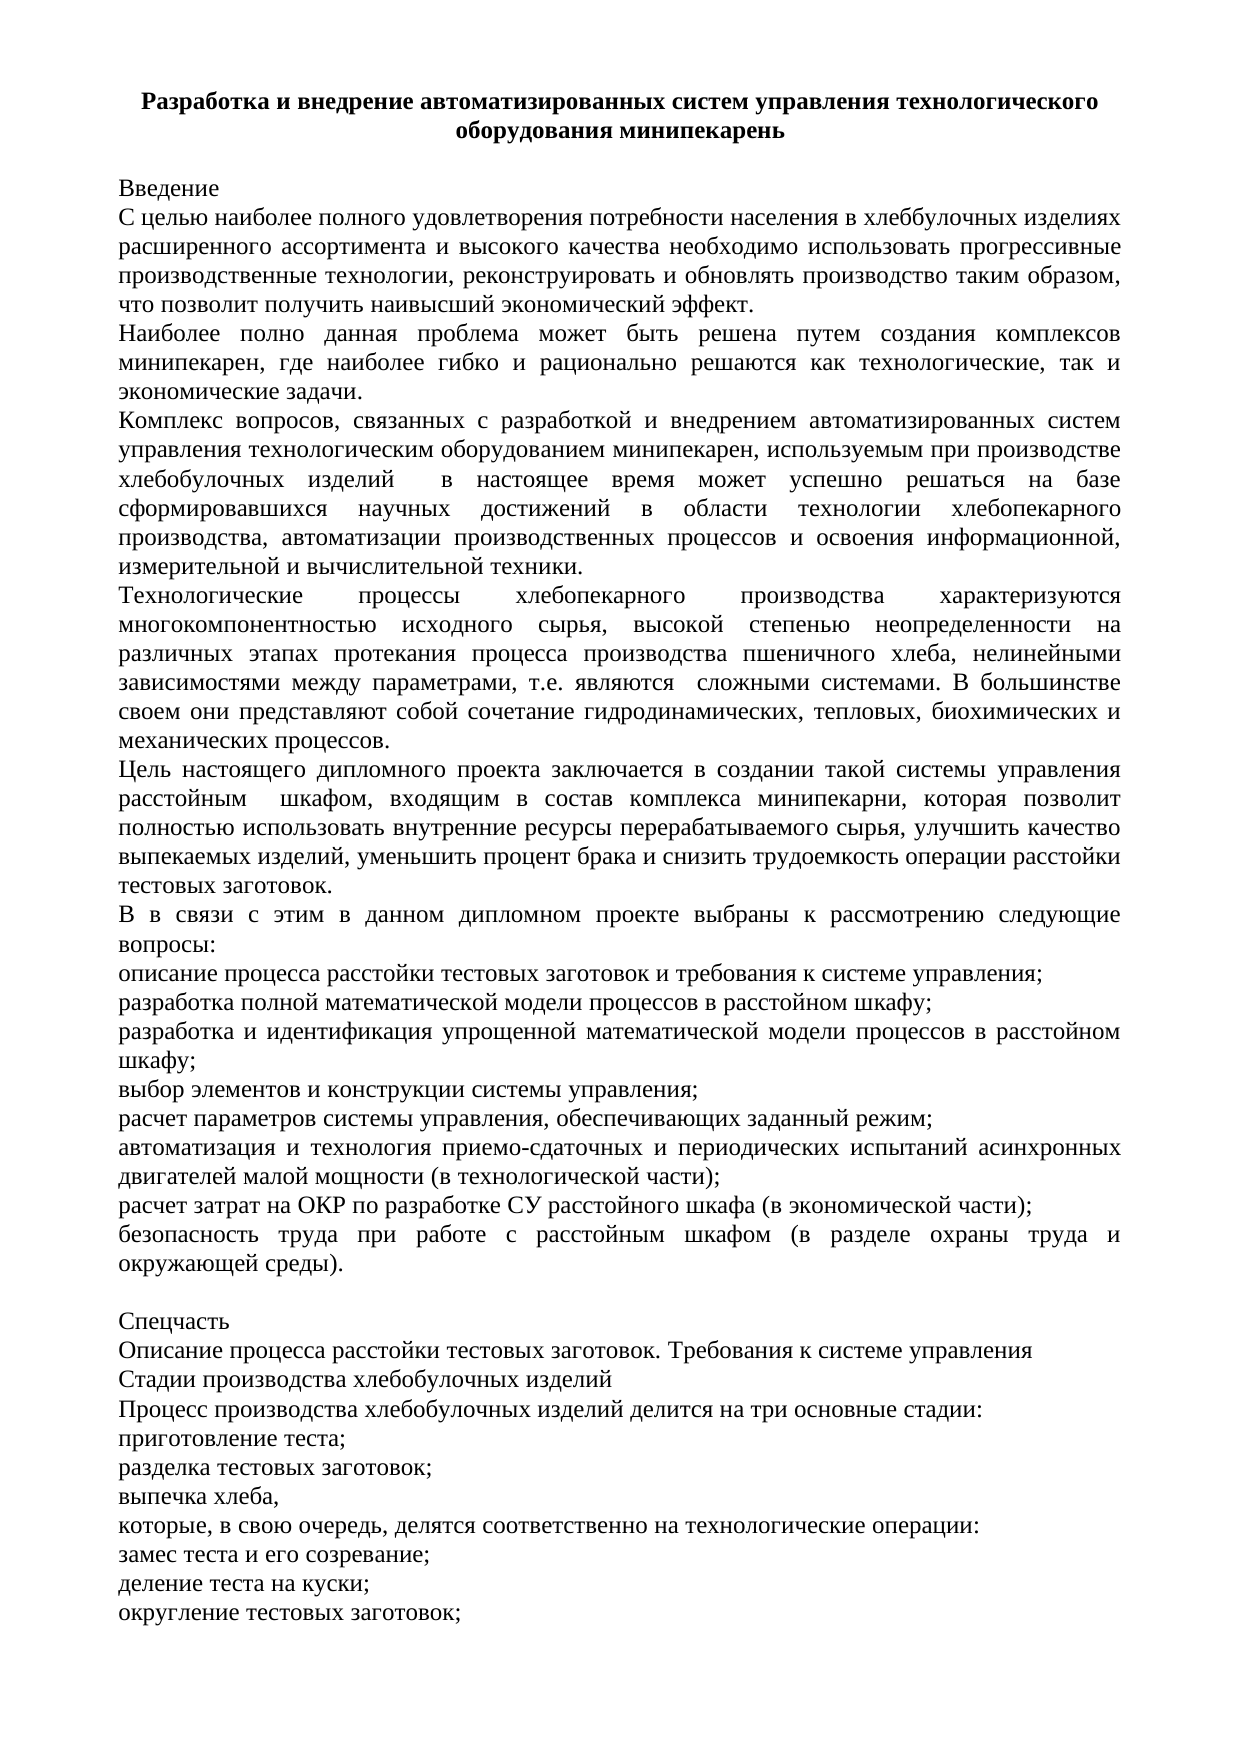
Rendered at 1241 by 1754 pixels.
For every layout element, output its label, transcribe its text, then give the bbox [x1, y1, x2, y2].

text замес теста и его созревание; [118, 1539, 1122, 1568]
text которые, в свою очередь, делятся соответственно на технологические операции: [118, 1510, 1122, 1539]
text разработка и идентификация упрощенной математической модели процессов в расстойном шкафу; [118, 1016, 1122, 1074]
text округление тестовых заготовок; [118, 1597, 1122, 1626]
text Спецчасть [118, 1306, 1122, 1335]
text В в связи с этим в данном дипломном проекте выбраны к рассмотрению следующие вопросы: [118, 899, 1122, 957]
text Технологические процессы хлебопекарного производства характеризуются многокомпонентностью исходного сырья, высокой степенью неопределенности на различных этапах протекания процесса производства пшеничного хлеба, нелинейными зависимостями между параметрами, т.е. являются сложными системами. В большинстве своем они представляют собой сочетание гидродинамических, тепловых, биохимических и механических процессов. [118, 580, 1122, 754]
text Цель настоящего дипломного проекта заключается в создании такой системы управления расстойным шкафом, входящим в состав комплекса минипекарни, которая позволит полностью использовать внутренние ресурсы перерабатываемого сырья, улучшить качество выпекаемых изделий, уменьшить процент брака и снизить трудоемкость операции расстойки тестовых заготовок. [118, 754, 1122, 899]
text приготовление теста; [118, 1422, 1122, 1452]
text Процесс производства хлебобулочных изделий делится на три основные стадии: [118, 1393, 1122, 1422]
text описание процесса расстойки тестовых заготовок и требования к системе управления; [118, 957, 1122, 987]
text выбор элементов и конструкции системы управления; [118, 1074, 1122, 1103]
text С целью наиболее полного удовлетворения потребности населения в хлеббулочных изделиях расширенного ассортимента и высокого качества необходимо использовать прогрессивные производственные технологии, реконструировать и обновлять производство таким образом, что позволит получить наивысший экономический эффект. [118, 202, 1122, 318]
text разработка полной математической модели процессов в расстойном шкафу; [118, 987, 1122, 1016]
text автоматизация и технология приемо-сдаточных и периодических испытаний асинхронных двигателей малой мощности (в технологической части); [118, 1132, 1122, 1190]
text Стадии производства хлебобулочных изделий [118, 1364, 1122, 1393]
text Комплекс вопросов, связанных с разработкой и внедрением автоматизированных систем управления технологическим оборудованием минипекарен, используемым при производстве хлебобулочных изделий в настоящее время может успешно решаться на базе сформировавшихся научных достижений в области технологии хлебопекарного производства, автоматизации производственных процессов и освоения информационной, измерительной и вычислительной техники. [118, 405, 1122, 580]
text деление теста на куски; [118, 1568, 1122, 1597]
text Разработка и внедрение автоматизированных систем управления технологического оборудования минипекарень [118, 86, 1122, 144]
text разделка тестовых заготовок; [118, 1452, 1122, 1481]
text расчет затрат на ОКР по разработке СУ расстойного шкафа (в экономической части); [118, 1190, 1122, 1219]
text выпечка хлеба, [118, 1481, 1122, 1510]
text Описание процесса расстойки тестовых заготовок. Требования к системе управления [118, 1335, 1122, 1364]
text Наиболее полно данная проблема может быть решена путем создания комплексов минипекарен, где наиболее гибко и рационально решаются как технологические, так и экономические задачи. [118, 318, 1122, 405]
text Введение [118, 173, 1122, 202]
text безопасность труда при работе с расстойным шкафом (в разделе охраны труда и окружающей среды). [118, 1219, 1122, 1277]
text расчет параметров системы управления, обеспечивающих заданный режим; [118, 1103, 1122, 1132]
